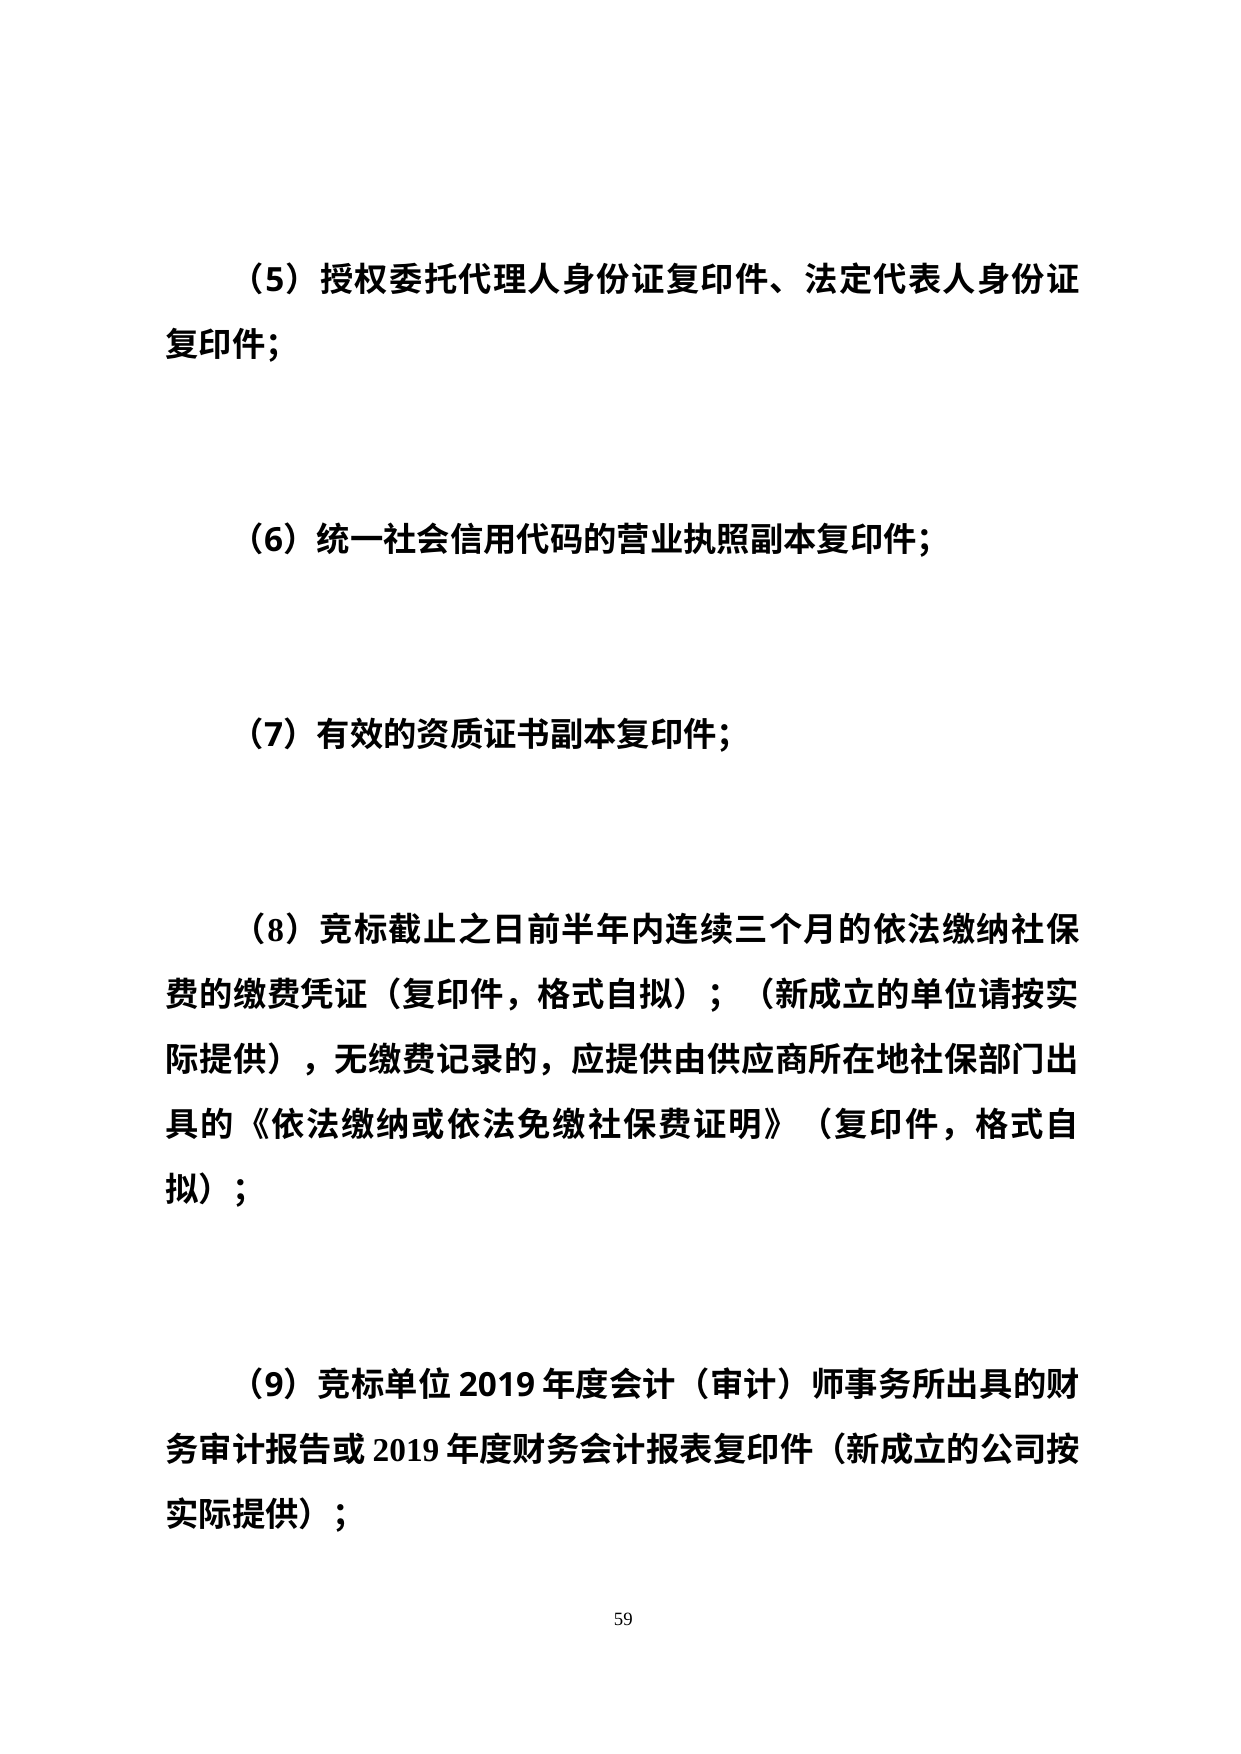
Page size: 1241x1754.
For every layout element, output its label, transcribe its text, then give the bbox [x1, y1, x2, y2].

text （9）竞标单位2019年度会计（审计）师事务所出具的财务审计报告或2019年度财务会计报表复印件（新成立的公司按实际提供）； [165, 1350, 1081, 1545]
text （8）竞标截止之日前半年内连续三个月的依法缴纳社保费的缴费凭证（复印件，格式自拟）；（新成立的单位请按实际提供），无缴费记录的，应提供由供应商所在地社保部门出具的《依法缴纳或依法免缴社保费证明》（复印件，格式自拟）； [165, 895, 1081, 1220]
text （7）有效的资质证书副本复印件； [165, 700, 1081, 765]
text （5）授权委托代理人身份证复印件、法定代表人身份证复印件； [165, 245, 1081, 375]
text （6）统一社会信用代码的营业执照副本复印件； [165, 505, 1081, 570]
